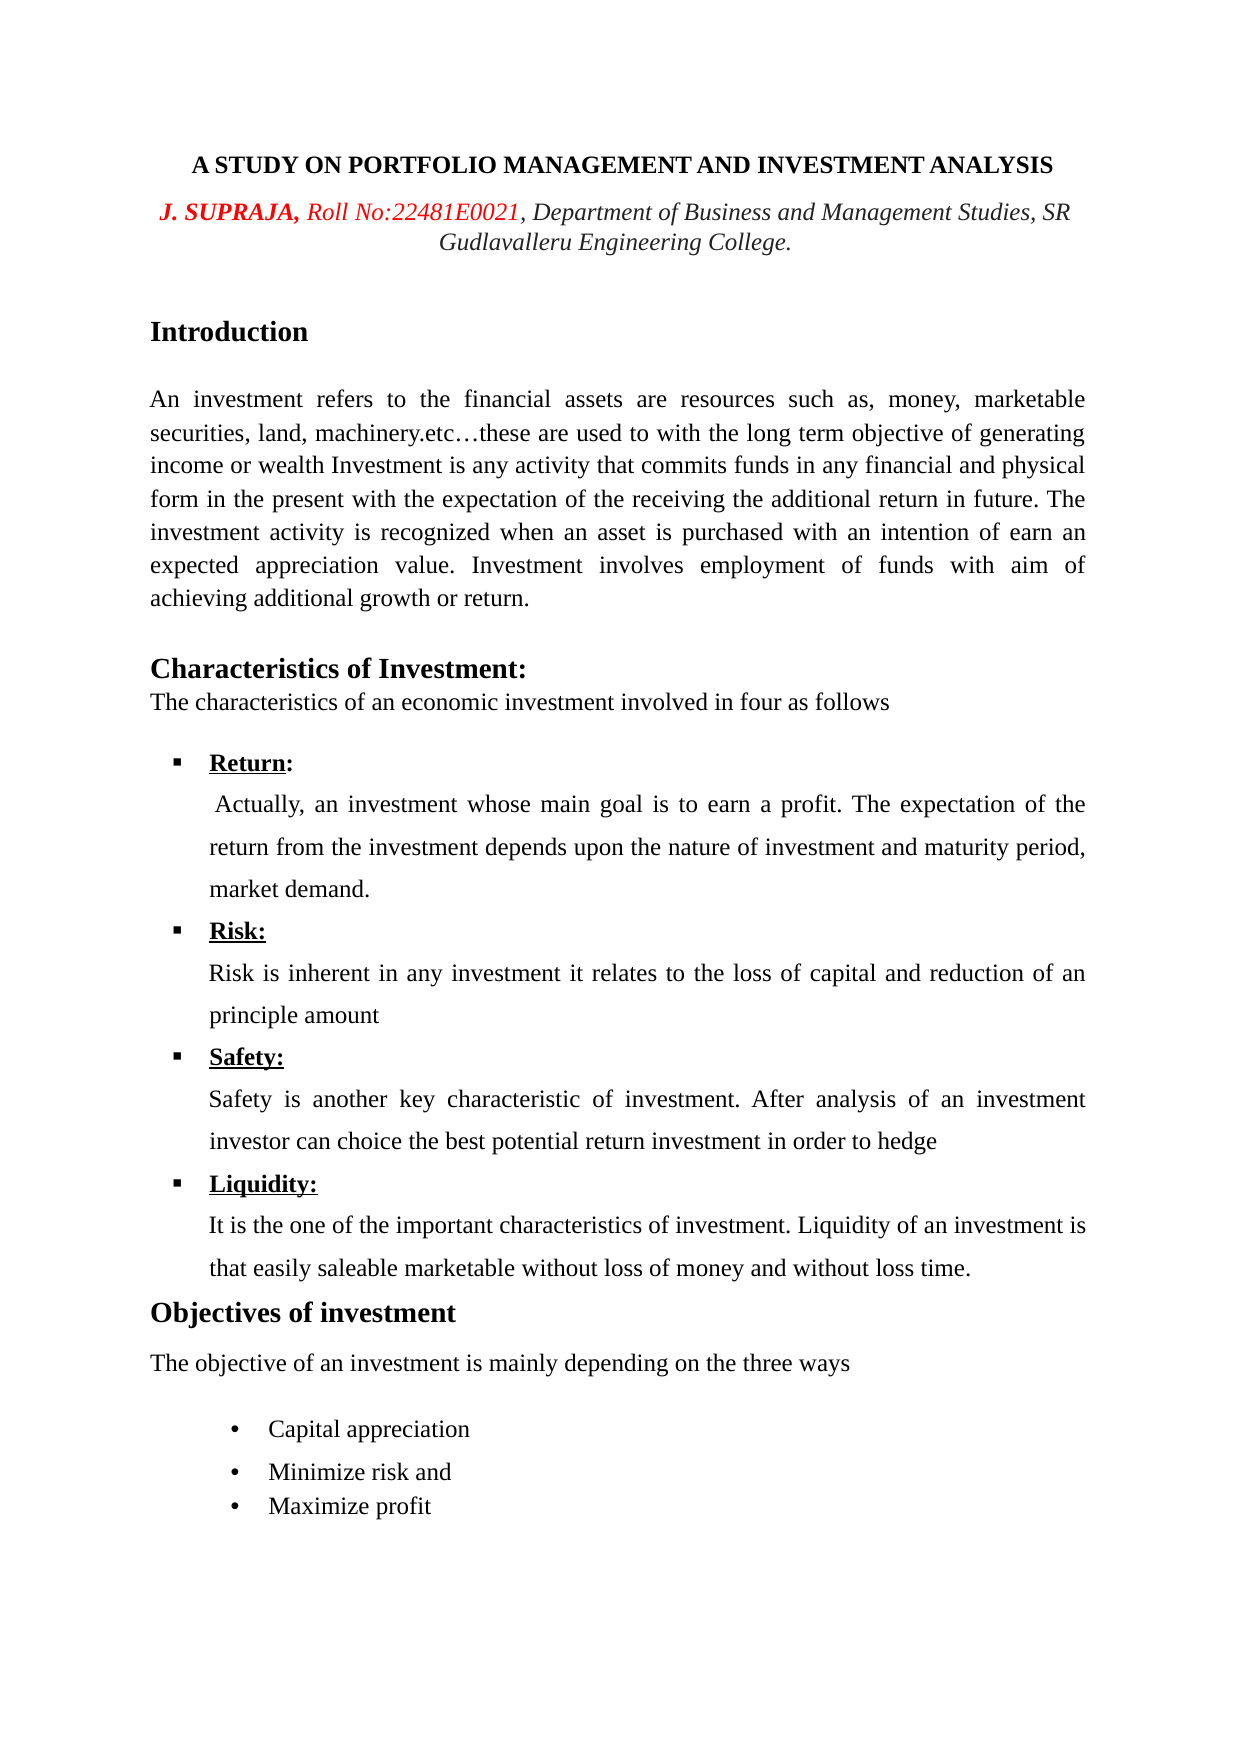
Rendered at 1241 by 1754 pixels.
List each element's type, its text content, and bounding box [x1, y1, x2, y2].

text J. SUPRAJA, Roll No:22481E0021, Department of Business and Management Studies, SR Gudlavalleru Engineering College. [150, 197, 1080, 256]
list Capital appreciation [230, 1414, 777, 1443]
subtitle A STUDY ON PORTFOLIO MANAGEMENT AND INVESTMENT ANALYSIS [150, 150, 1095, 179]
text The characteristics of an economic investment involved in four as follows [150, 687, 1090, 716]
list Return: [171, 748, 1090, 777]
list Safety: [171, 1042, 1090, 1071]
text Introduction [150, 314, 1087, 348]
list Risk: [171, 916, 1090, 945]
text Objectives of investment [150, 1296, 1090, 1329]
list Minimize risk and [230, 1457, 777, 1486]
text Actually, an investment whose main goal is to earn a profit. The expectation of the return from the investment depends upon the nature of investment and maturity period, market demand. [209, 789, 1087, 902]
list Liquidity: [171, 1169, 1090, 1198]
text An investment refers to the financial assets are resources such as, money, marketable securities, land, machinery.etc…these are used to with the long term objective of generating income or wealth Investment is any activity that commits funds in any financial and physical form in the present with the expectation of the receiving the additional return in future. The investment activity is recognized when an asset is purchased with an intention of earn an expected appreciation value. Investment involves employment of funds with aim of achieving additional growth or return. [149, 384, 1087, 611]
list Maximize profit [230, 1491, 777, 1520]
text Safety is another key characteristic of investment. After analysis of an investment investor can choice the best potential return investment in order to hedge [208, 1084, 1087, 1155]
text Characteristics of Investment: [150, 651, 1090, 685]
text It is the one of the important characteristics of investment. Liquidity of an investment is that easily saleable marketable without loss of money and without loss time. [208, 1210, 1087, 1282]
text Risk is inherent in any investment it relates to the loss of capital and reduction of an principle amount [208, 958, 1087, 1028]
text The objective of an investment is mainly depending on the three ways [150, 1348, 1090, 1377]
